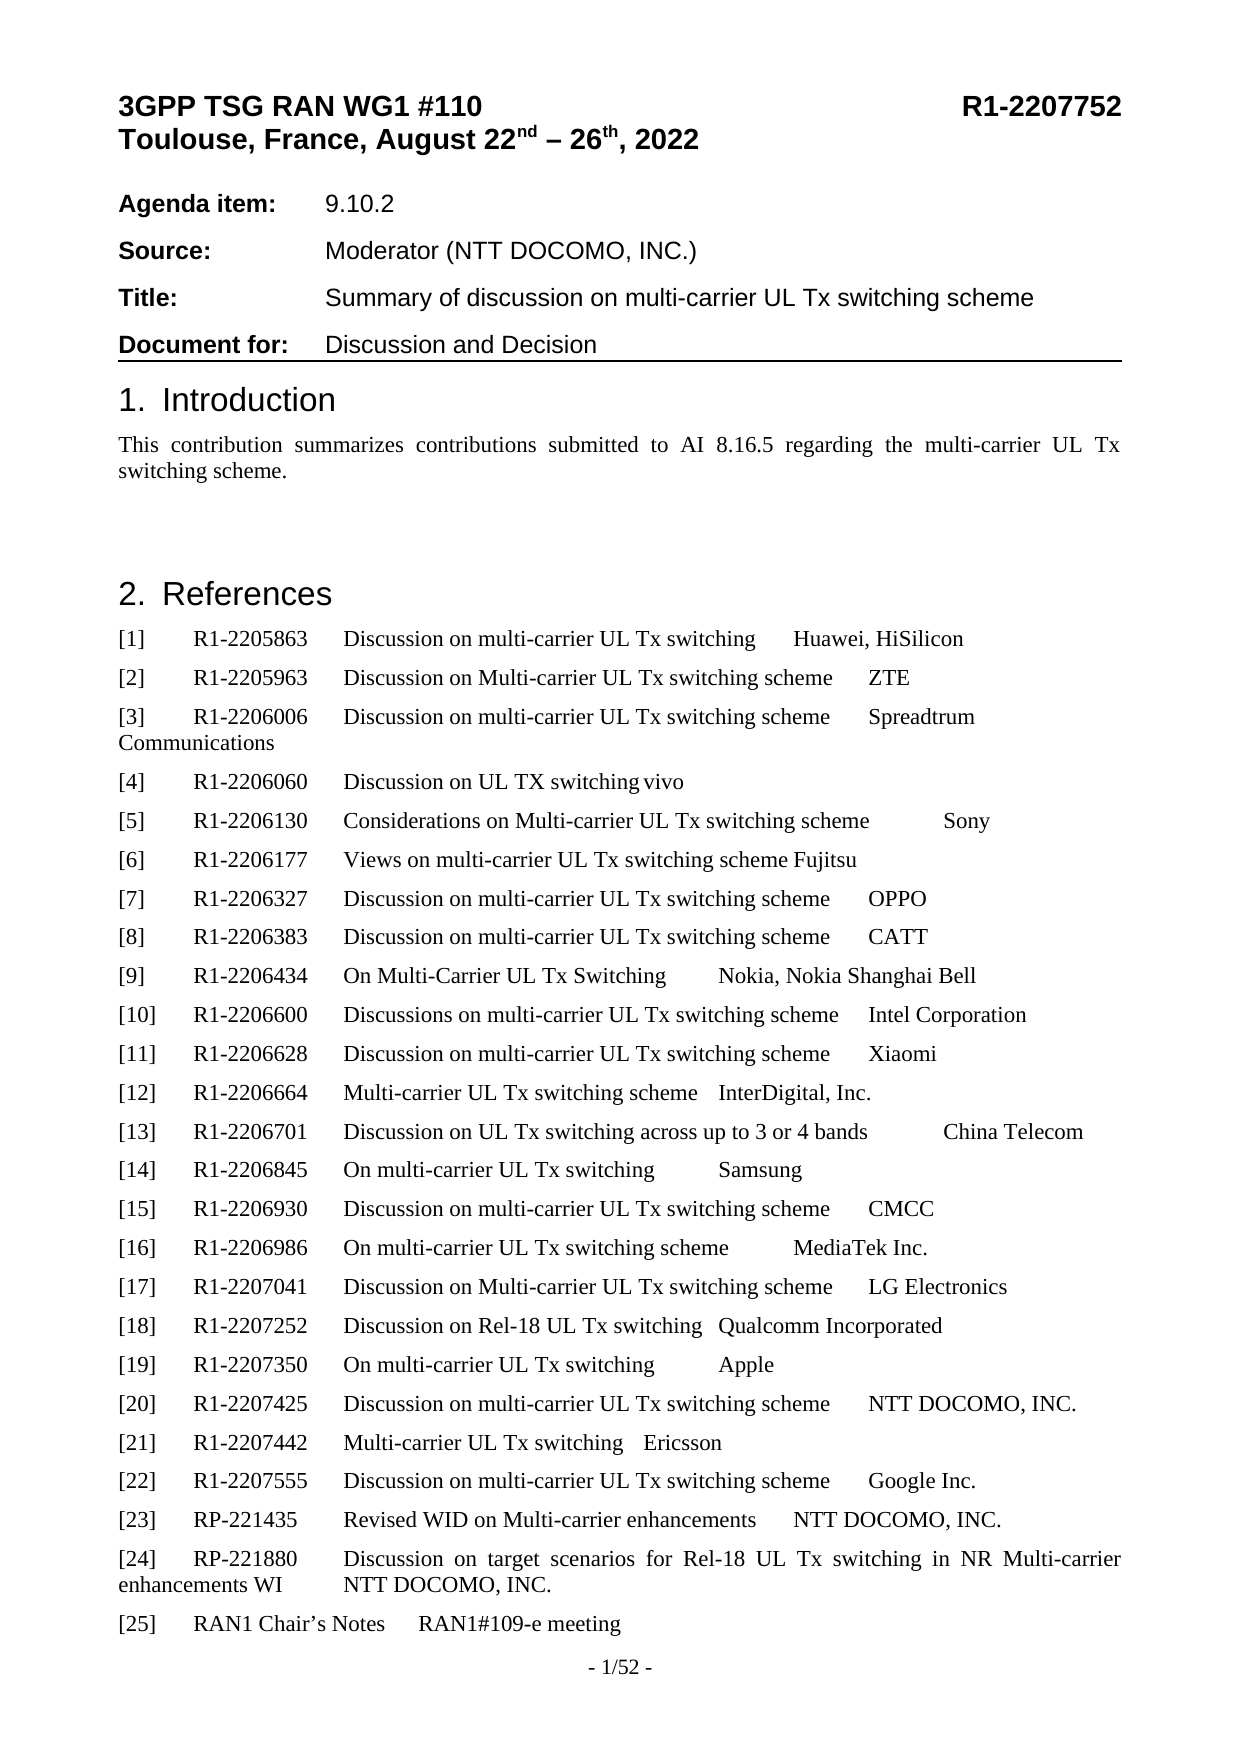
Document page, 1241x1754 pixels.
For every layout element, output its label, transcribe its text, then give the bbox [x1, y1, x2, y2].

text Agenda item: 9.10.2 [118, 189, 1122, 217]
text [14] R1-2206845 On multi-carrier UL Tx switching Samsung [118, 1157, 1122, 1183]
text [25] RAN1 Chair’s Notes RAN1#109-e meeting [118, 1610, 1122, 1637]
text [21] R1-2207442 Multi-carrier UL Tx switching Ericsson [118, 1428, 1122, 1455]
text [13] R1-2206701 Discussion on UL Tx switching across up to 3 or 4 bands China Telecom [118, 1118, 1122, 1144]
text [12] R1-2206664 Multi-carrier UL Tx switching scheme InterDigital, Inc. [118, 1079, 1122, 1105]
text [24] RP-221880 Discussion on target scenarios for Rel-18 UL Tx switching in NR Multi-carrier enhancements WI NTT DOCOMO, INC. [118, 1545, 1122, 1598]
text [2] R1-2205963 Discussion on Multi-carrier UL Tx switching scheme ZTE [118, 664, 1122, 690]
text [17] R1-2207041 Discussion on Multi-carrier UL Tx switching scheme LG Electronics [118, 1273, 1122, 1299]
text 3GPP TSG RAN WG1 #110 R1-2207752 [118, 89, 1122, 122]
text [8] R1-2206383 Discussion on multi-carrier UL Tx switching scheme CATT [118, 923, 1122, 950]
text [7] R1-2206327 Discussion on multi-carrier UL Tx switching scheme OPPO [118, 884, 1122, 911]
text [15] R1-2206930 Discussion on multi-carrier UL Tx switching scheme CMCC [118, 1195, 1122, 1222]
text [10] R1-2206600 Discussions on multi-carrier UL Tx switching scheme Intel Corporation [118, 1001, 1122, 1027]
list Introduction [118, 380, 1122, 419]
text Source: Moderator (NTT DOCOMO, INC.) [118, 236, 1122, 264]
text [20] R1-2207425 Discussion on multi-carrier UL Tx switching scheme NTT DOCOMO, INC. [118, 1390, 1122, 1416]
text [18] R1-2207252 Discussion on Rel-18 UL Tx switching Qualcomm Incorporated [118, 1312, 1122, 1338]
text [3] R1-2206006 Discussion on multi-carrier UL Tx switching scheme Spreadtrum Communications [118, 703, 1122, 756]
text [1] R1-2205863 Discussion on multi-carrier UL Tx switching Huawei, HiSilicon [118, 625, 1122, 651]
text [23] RP-221435 Revised WID on Multi-carrier enhancements NTT DOCOMO, INC. [118, 1506, 1122, 1533]
text Title: Summary of discussion on multi-carrier UL Tx switching scheme [118, 283, 1122, 311]
text [22] R1-2207555 Discussion on multi-carrier UL Tx switching scheme Google Inc. [118, 1467, 1122, 1494]
text Document for: Discussion and Decision [118, 330, 1122, 360]
text [6] R1-2206177 Views on multi-carrier UL Tx switching scheme Fujitsu [118, 846, 1122, 872]
text Toulouse, France, August 22nd – 26th, 2022 [118, 122, 1122, 156]
text [16] R1-2206986 On multi-carrier UL Tx switching scheme MediaTek Inc. [118, 1234, 1122, 1261]
text [9] R1-2206434 On Multi-Carrier UL Tx Switching Nokia, Nokia Shanghai Bell [118, 962, 1122, 989]
text [19] R1-2207350 On multi-carrier UL Tx switching Apple [118, 1351, 1122, 1377]
text This contribution summarizes contributions submitted to AI 8.16.5 regarding the multi-carrier UL Tx switching scheme. [118, 431, 1122, 484]
text [4] R1-2206060 Discussion on UL TX switching vivo [118, 768, 1122, 794]
list References [118, 574, 1122, 613]
text [5] R1-2206130 Considerations on Multi-carrier UL Tx switching scheme Sony [118, 807, 1122, 833]
text [11] R1-2206628 Discussion on multi-carrier UL Tx switching scheme Xiaomi [118, 1040, 1122, 1066]
